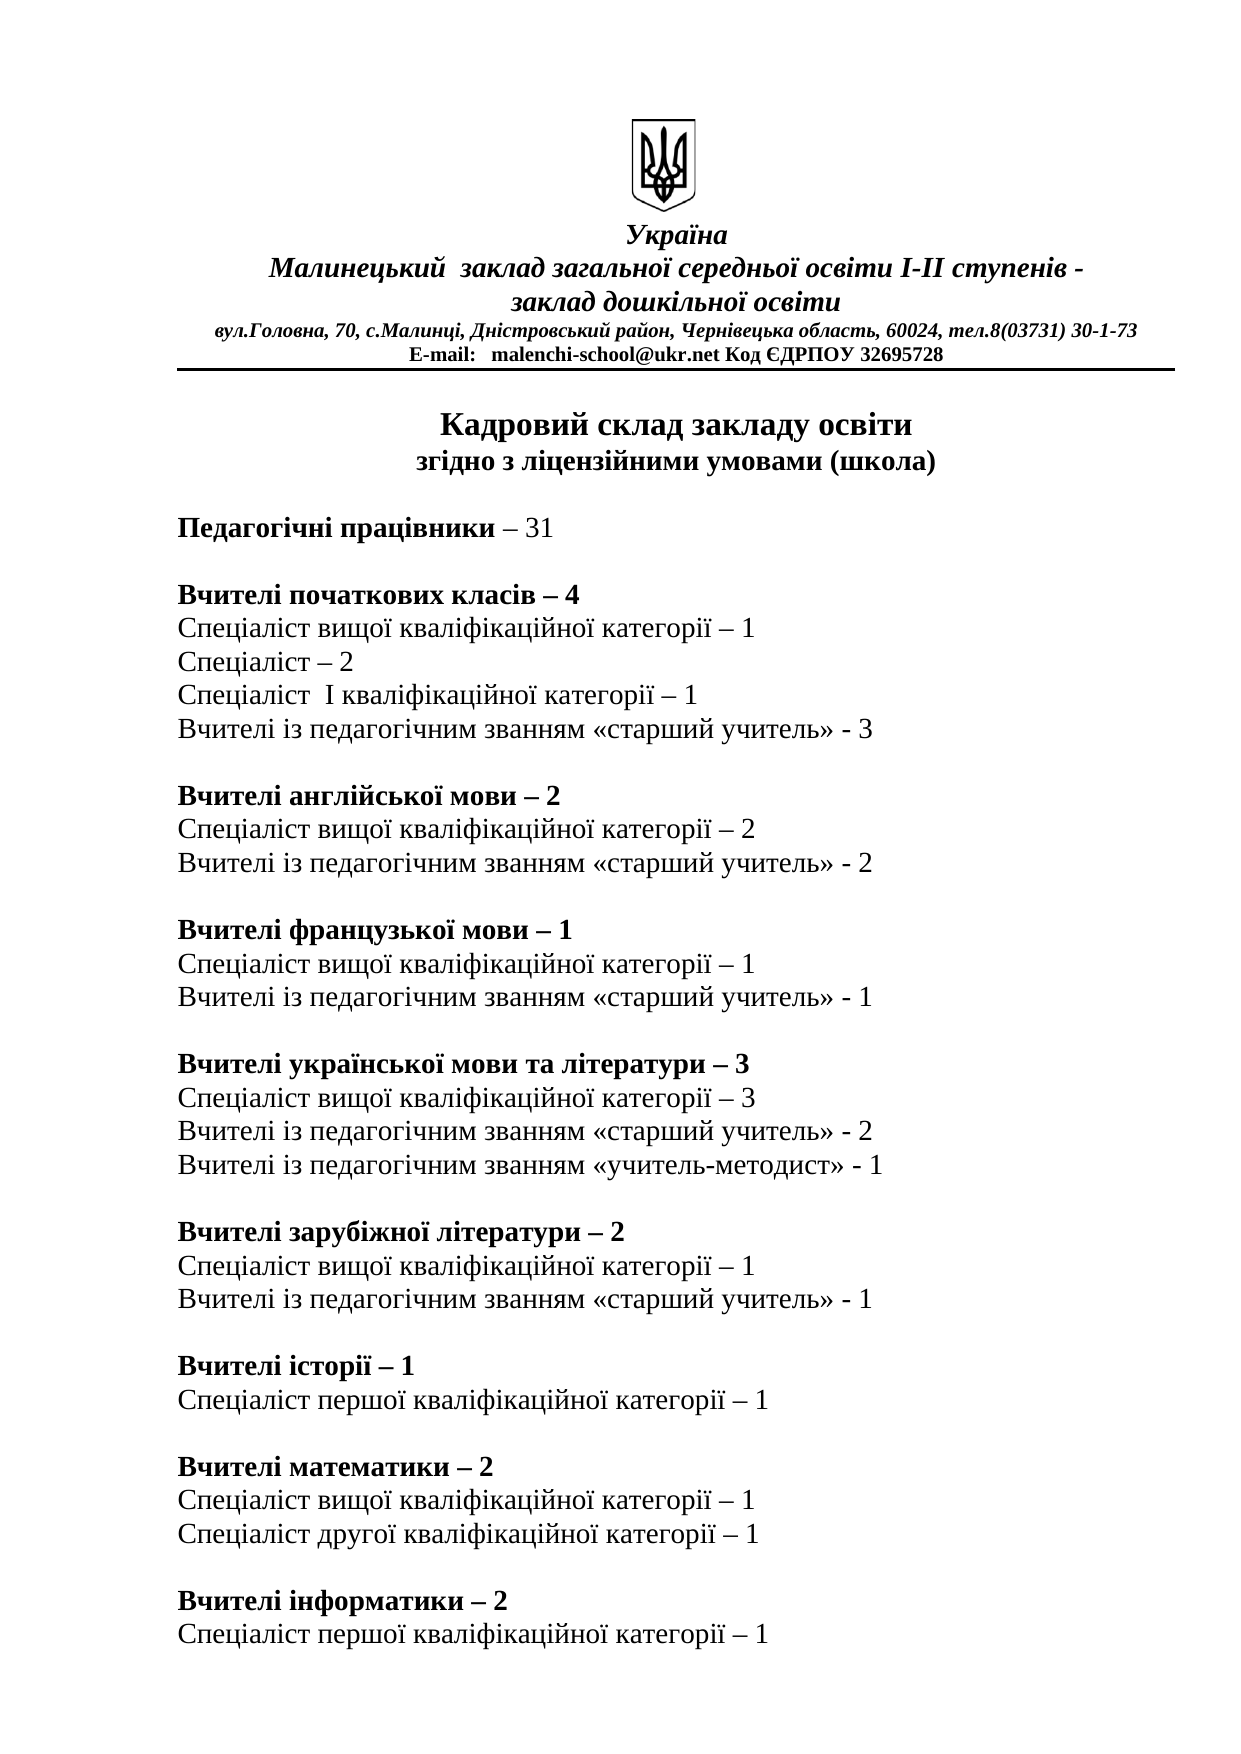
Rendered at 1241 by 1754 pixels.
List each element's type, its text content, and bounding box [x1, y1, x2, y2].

text Спеціаліст І кваліфікаційної категорії – 1 [177, 677, 1175, 711]
text Спеціаліст вищої кваліфікаційної категорії – 1 [177, 1482, 1175, 1516]
text Вчителі із педагогічним званням «старший учитель» - 1 [177, 1281, 1175, 1315]
text Вчителі із педагогічним званням «учитель-методист» - 1 [177, 1147, 1175, 1181]
text Вчителі французької мови – 1 [177, 912, 1175, 946]
text Вчителі із педагогічним званням «старший учитель» - 1 [177, 979, 1175, 1013]
text Спеціаліст вищої кваліфікаційної категорії – 2 [177, 812, 1175, 845]
text Спеціаліст вищої кваліфікаційної категорії – 1 [177, 610, 1175, 644]
text Вчителі історії – 1 [177, 1348, 1175, 1382]
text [177, 1382, 1175, 1415]
picture [631, 119, 696, 150]
text Малинецький заклад загальної середньої освіти І-ІІ ступенів - заклад дошкільної освіти [177, 250, 1175, 317]
text Спеціаліст – 2 [177, 644, 1175, 677]
table_header [166, 150, 676, 183]
text Вчителі зарубіжної літератури – 2 [177, 1214, 1175, 1248]
text згідно з ліцензійними умовами (школа) [177, 443, 1175, 476]
text Вчителі із педагогічним званням «старший учитель» - 2 [177, 1113, 1175, 1147]
text Вчителі інформатики – 2 [177, 1583, 1175, 1617]
table_header [676, 150, 1186, 183]
text Вчителі із педагогічним званням «старший учитель» - 2 [177, 845, 1175, 879]
text Вчителі із педагогічним званням «старший учитель» - 3 [177, 711, 1175, 744]
text Вчителі англійської мови – 2 [177, 778, 1175, 812]
text Е-mail: malenchi-school@ukr.net Код ЄДРПОУ 32695728 [177, 342, 1175, 368]
text Спеціаліст вищої кваліфікаційної категорії – 1 [177, 946, 1175, 979]
text Педагогічні працівники – 31 [177, 510, 1175, 543]
text Вчителі математики – 2 [177, 1449, 1175, 1482]
text Спеціаліст вищої кваліфікаційної категорії – 1 [177, 1248, 1175, 1281]
text Вчителі початкових класів – 4 [177, 577, 1175, 610]
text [177, 1516, 1175, 1549]
text Україна [177, 217, 1175, 250]
picture [631, 183, 696, 212]
text Спеціаліст вищої кваліфікаційної категорії – 3 [177, 1080, 1175, 1113]
text Вчителі української мови та літератури – 3 [177, 1046, 1175, 1080]
text вул.Головна, 70, с.Малинці, Дністровський район, Чернівецька область, 60024, тел.8(03731) 30-1-73 [177, 317, 1175, 342]
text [177, 1617, 1175, 1650]
text Кадровий склад закладу освіти [177, 404, 1175, 443]
